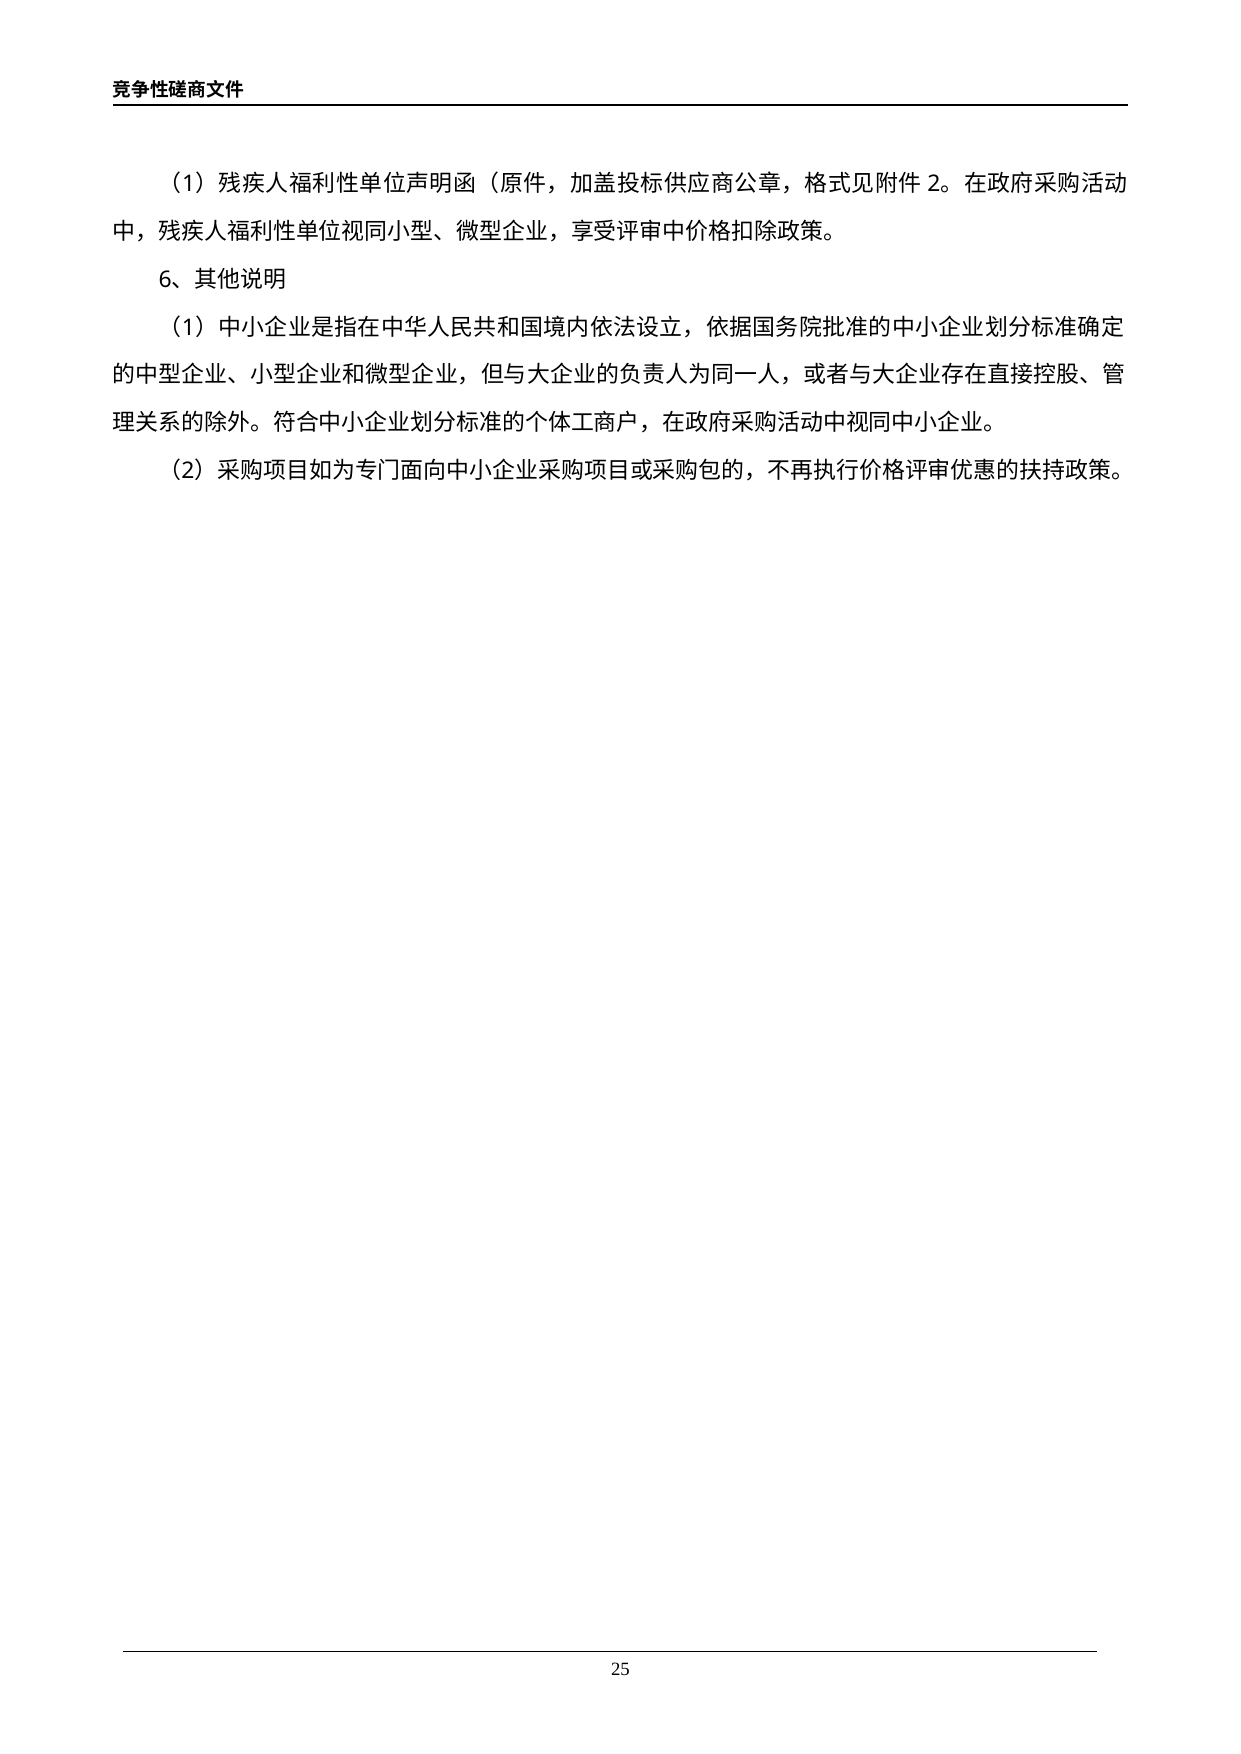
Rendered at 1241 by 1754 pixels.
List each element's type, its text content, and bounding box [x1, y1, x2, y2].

text （1）残疾人福利性单位声明函（原件，加盖投标供应商公章，格式见附件2。在政府采购活动中，残疾人福利性单位视同小型、微型企业，享受评审中价格扣除政策。 [112, 150, 1128, 246]
text （1）中小企业是指在中华人民共和国境内依法设立，依据国务院批准的中小企业划分标准确定的中型企业、小型企业和微型企业，但与大企业的负责人为同一人，或者与大企业存在直接控股、管理关系的除外。符合中小企业划分标准的个体工商户，在政府采购活动中视同中小企业。 [112, 294, 1128, 437]
text （2）采购项目如为专门面向中小企业采购项目或采购包的，不再执行价格评审优惠的扶持政策。 [112, 437, 1128, 485]
text 6、其他说明 [112, 246, 1128, 294]
